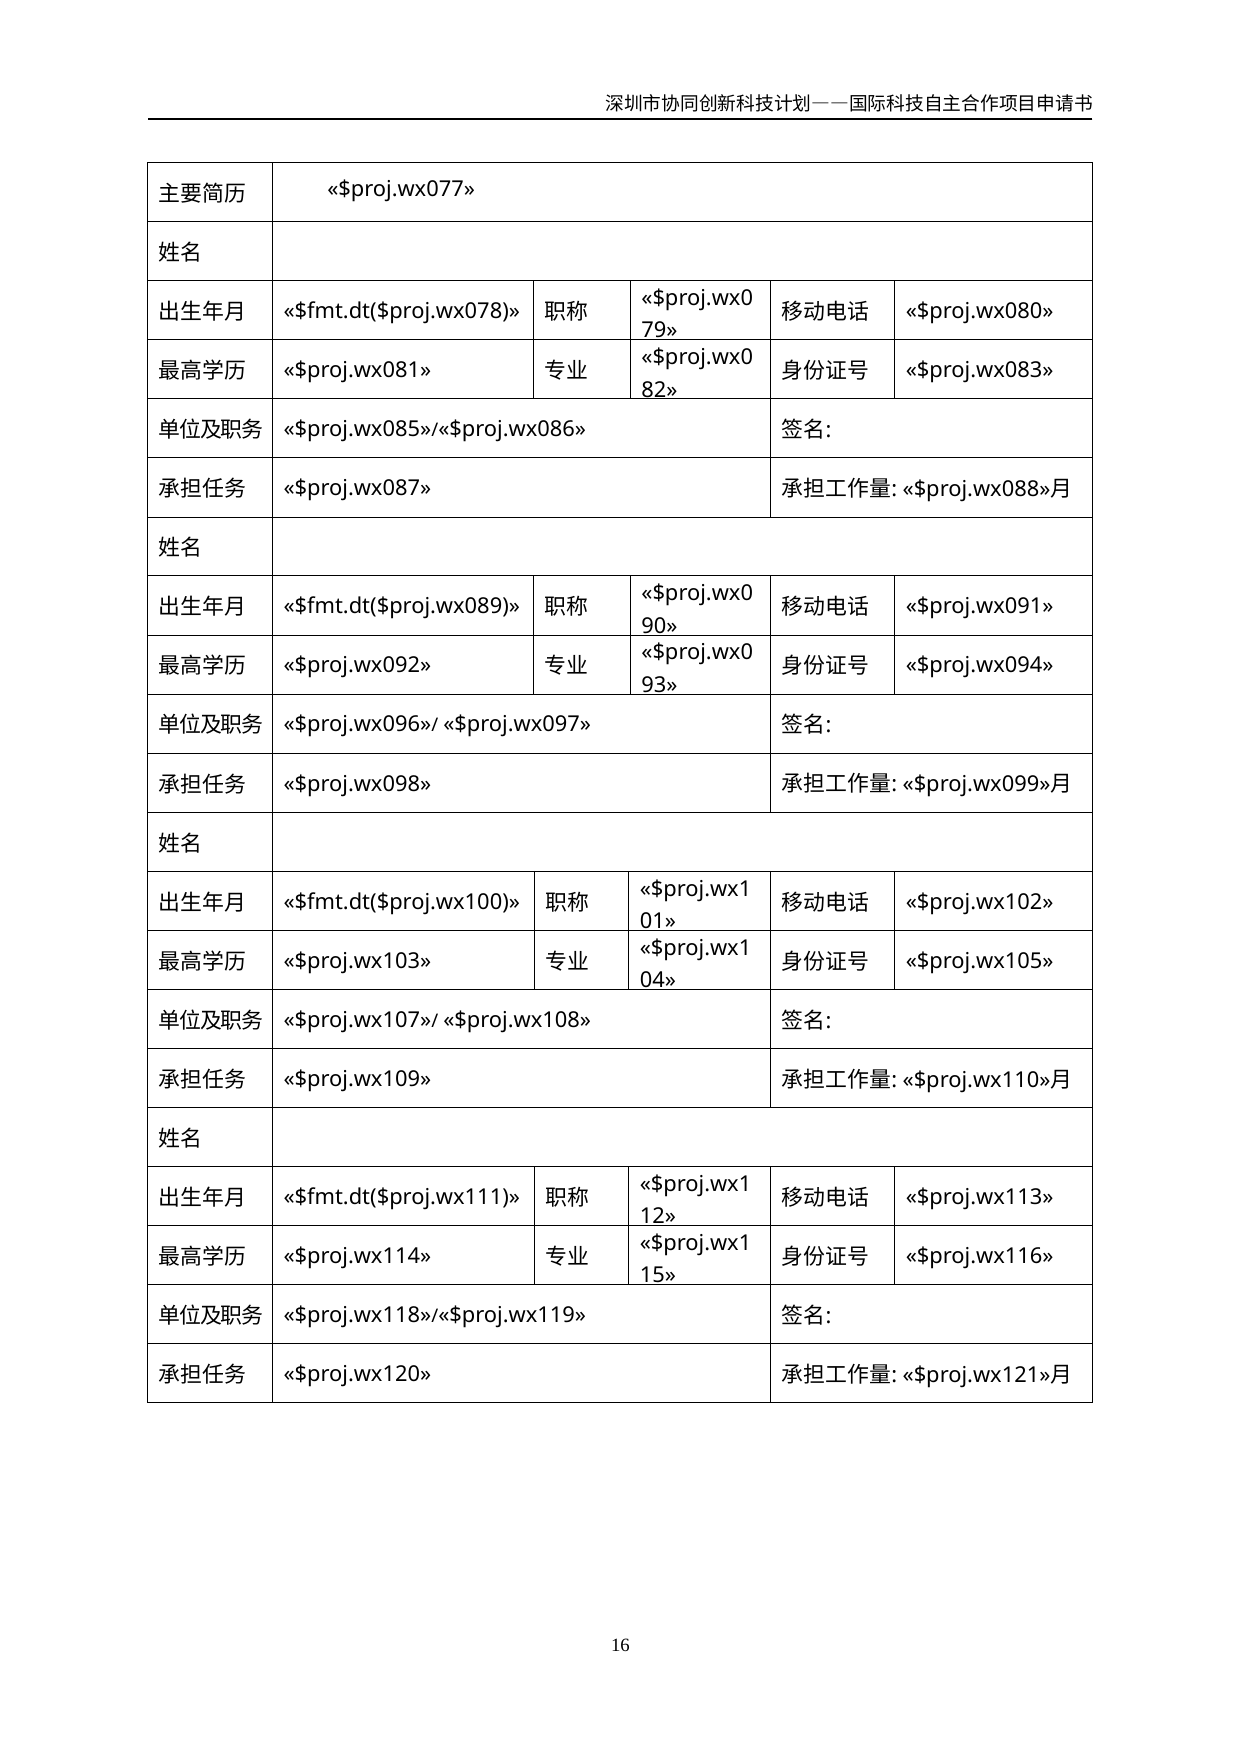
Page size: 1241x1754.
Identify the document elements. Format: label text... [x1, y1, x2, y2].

table_cell 承担工作量: «$proj.wx088»月 [771, 458, 1092, 516]
table_cell 主要简历 [148, 163, 272, 221]
table_cell 签名: [771, 990, 1092, 1048]
table_cell «$proj.wx101» [629, 872, 770, 930]
table_cell «$proj.wx107»/ «$proj.wx108» [273, 990, 770, 1048]
table_cell 姓名 [148, 222, 272, 280]
table_cell 专业 [535, 1226, 628, 1284]
table_cell 最高学历 [148, 931, 272, 989]
table_cell 承担任务 [148, 754, 272, 812]
table_cell «$proj.wx087» [273, 458, 770, 516]
table_cell [273, 518, 1092, 575]
table_cell 身份证号 [771, 636, 894, 693]
table_cell «$proj.wx093» [631, 636, 770, 693]
table_cell «$proj.wx115» [629, 1226, 770, 1284]
table_cell «$fmt.dt($proj.wx111)» [273, 1167, 534, 1225]
table_cell [273, 1108, 1092, 1166]
table_cell «$proj.wx118»/«$proj.wx119» [273, 1285, 770, 1343]
table_cell «$proj.wx082» [631, 340, 770, 398]
table_cell 姓名 [148, 1108, 272, 1166]
table_cell 签名: [771, 695, 1092, 753]
table_cell 承担工作量: «$proj.wx110»月 [771, 1049, 1092, 1107]
table_cell «$proj.wx080» [895, 281, 1092, 339]
table_cell «$proj.wx094» [895, 636, 1092, 693]
table_cell 专业 [534, 340, 630, 398]
table_cell 承担任务 [148, 1049, 272, 1107]
table_cell [273, 813, 1092, 871]
table_cell 身份证号 [771, 1226, 894, 1284]
table_cell 出生年月 [148, 576, 272, 634]
table_cell 姓名 [148, 518, 272, 575]
table_cell «$proj.wx077» [273, 163, 1092, 221]
table_cell «$proj.wx116» [895, 1226, 1092, 1284]
table_cell 移动电话 [771, 1167, 894, 1225]
table_cell 单位及职务 [148, 990, 272, 1048]
table_cell «$proj.wx092» [273, 636, 533, 693]
table_cell 出生年月 [148, 1167, 272, 1225]
table_cell «$fmt.dt($proj.wx078)» [273, 281, 533, 339]
table_cell 承担任务 [148, 1344, 272, 1402]
table_cell 单位及职务 [148, 399, 272, 457]
table_cell 签名: [771, 399, 1092, 457]
table_cell «$proj.wx079» [631, 281, 770, 339]
table_cell «$proj.wx112» [629, 1167, 770, 1225]
table_cell 出生年月 [148, 872, 272, 930]
table_cell «$proj.wx105» [895, 931, 1092, 989]
table_cell 承担任务 [148, 458, 272, 516]
table_cell «$proj.wx120» [273, 1344, 770, 1402]
table_cell 出生年月 [148, 281, 272, 339]
table_cell 移动电话 [771, 872, 894, 930]
table_cell 专业 [535, 931, 628, 989]
table_cell 承担工作量: «$proj.wx121»月 [771, 1344, 1092, 1402]
table_cell «$proj.wx090» [631, 576, 770, 634]
table_cell «$proj.wx081» [273, 340, 533, 398]
table_cell 移动电话 [771, 576, 894, 634]
table_cell 职称 [534, 281, 630, 339]
table_cell «$fmt.dt($proj.wx100)» [273, 872, 534, 930]
table_cell «$proj.wx102» [895, 872, 1092, 930]
table_cell «$proj.wx096»/ «$proj.wx097» [273, 695, 770, 753]
table_cell 职称 [535, 872, 628, 930]
table_cell 身份证号 [771, 931, 894, 989]
table_cell «$proj.wx104» [629, 931, 770, 989]
table_cell «$proj.wx091» [895, 576, 1092, 634]
table_cell «$proj.wx114» [273, 1226, 534, 1284]
table_cell 姓名 [148, 813, 272, 871]
table_cell [273, 222, 1092, 280]
table_cell 最高学历 [148, 1226, 272, 1284]
table_cell 专业 [534, 636, 630, 693]
table_cell «$proj.wx113» [895, 1167, 1092, 1225]
table_cell 职称 [534, 576, 630, 634]
table_cell «$proj.wx085»/«$proj.wx086» [273, 399, 770, 457]
table_cell «$fmt.dt($proj.wx089)» [273, 576, 533, 634]
table_cell 身份证号 [771, 340, 894, 398]
table_cell 承担工作量: «$proj.wx099»月 [771, 754, 1092, 812]
table_cell «$proj.wx109» [273, 1049, 770, 1107]
table_cell «$proj.wx103» [273, 931, 534, 989]
table_cell «$proj.wx098» [273, 754, 770, 812]
table_cell 最高学历 [148, 340, 272, 398]
table_cell 移动电话 [771, 281, 894, 339]
table_cell 单位及职务 [148, 1285, 272, 1343]
table_cell 最高学历 [148, 636, 272, 693]
table_cell 职称 [535, 1167, 628, 1225]
table_cell 签名: [771, 1285, 1092, 1343]
table_cell «$proj.wx083» [895, 340, 1092, 398]
table_cell 单位及职务 [148, 695, 272, 753]
